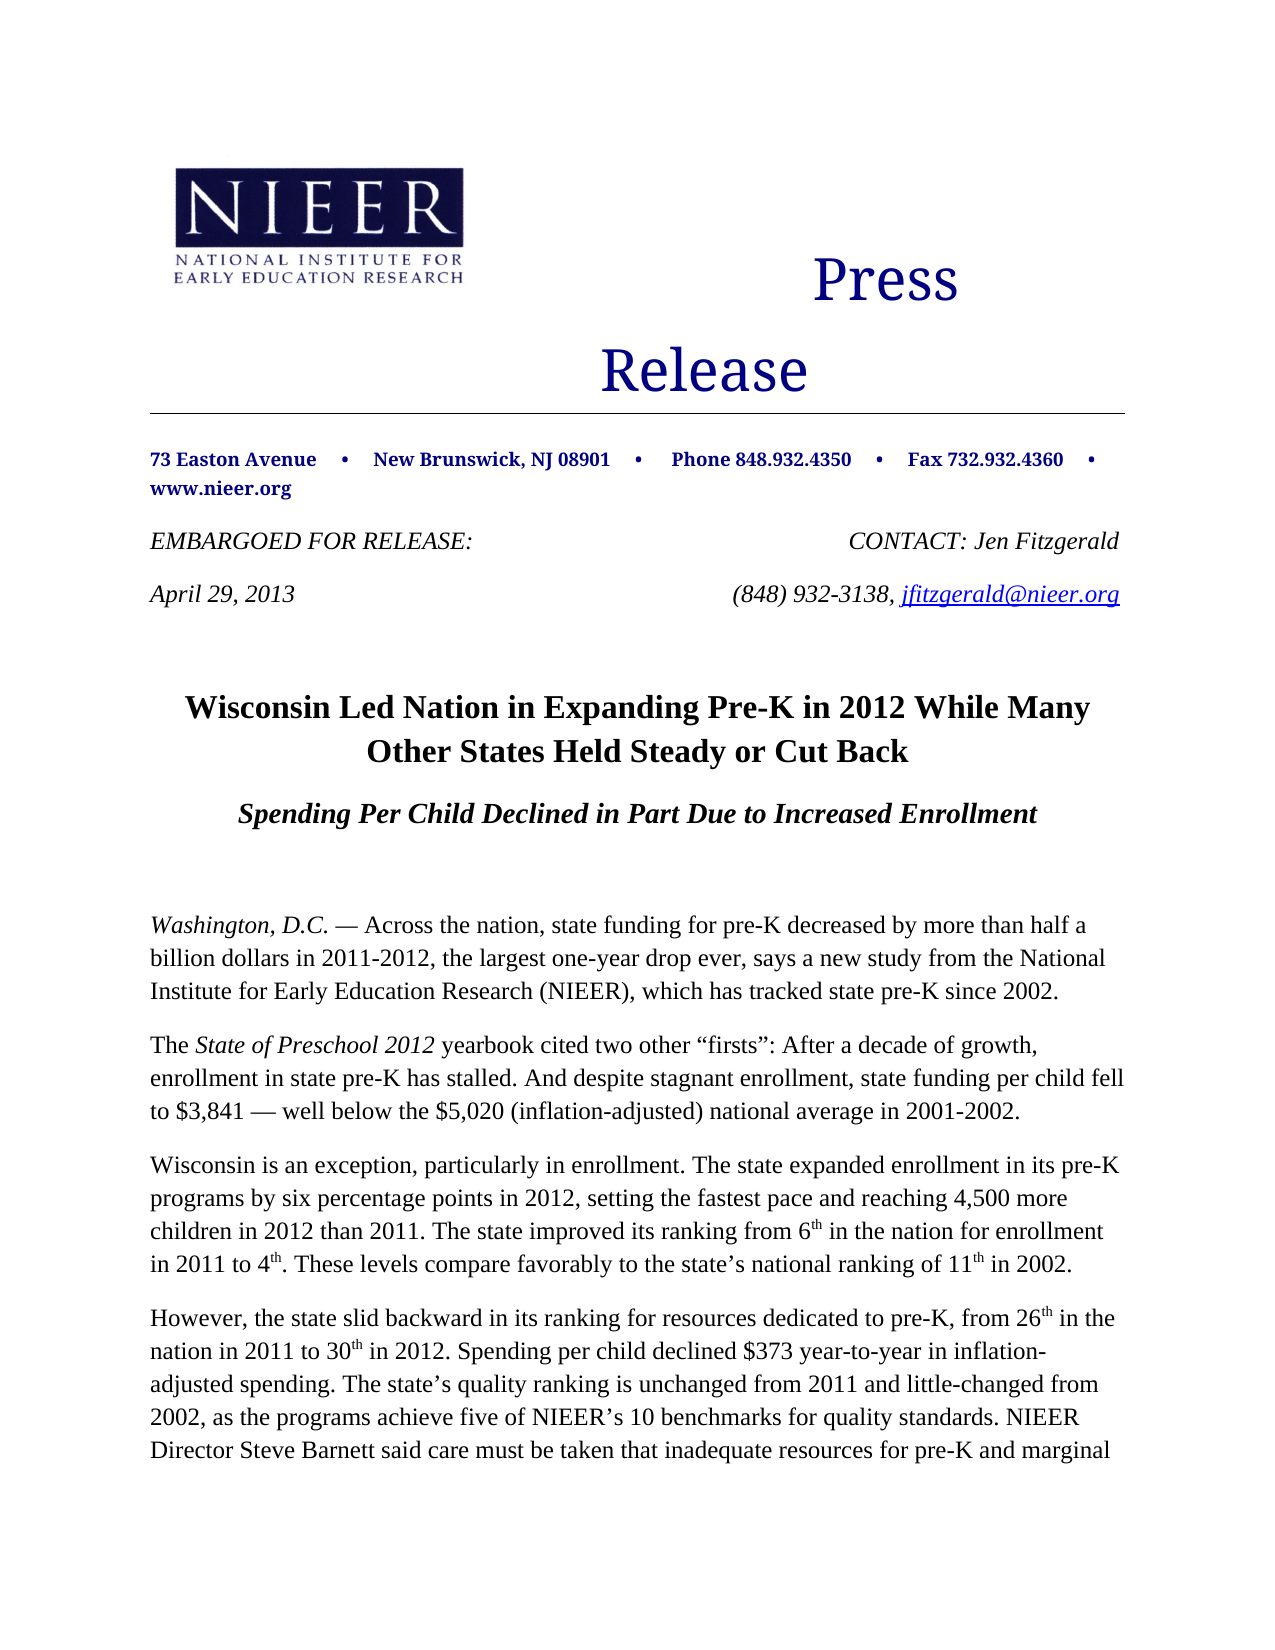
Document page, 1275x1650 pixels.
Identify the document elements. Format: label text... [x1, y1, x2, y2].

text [150, 1303, 1125, 1464]
text April 29, 2013 (848) 932-3138, jfitzgerald@nieer.org [150, 579, 1125, 608]
text Led Nation in Expanding Pre-K in 2012 While Many Other States Held Steady or Cut Back [150, 687, 1125, 770]
text EMBARGOED FOR RELEASE: CONTACT: Jen Fitzgerald [150, 526, 1125, 554]
text Spending Per Child Declined in Part Due to Increased Enrollment [150, 796, 1125, 830]
text • • Phone 848.932.4350 • Fax 732.932.4360 • www.nieer.org [150, 446, 1125, 501]
picture [150, 150, 477, 300]
text is an exception, particularly in enrollment. The state expanded enrollment in its pre-K programs by six percentage points in 2012, setting the fastest pace and reaching 4,500 more children in 2012 than 2011. The state improved its ranking from 6th in the nation for enrollment in 2011 to 4th. These levels compare favorably to the state’s national ranking of 11th in 2002. [150, 1150, 1125, 1278]
text The State of 2012 yearbook cited two other “firsts”: After a decade of growth, enrollment in state pre-K has stalled. And despite stagnant enrollment, state funding per child fell to $3,841 — well below the $5,020 (inflation-adjusted) national average in 2001-2002. [150, 1030, 1125, 1125]
text Washington, D.C. — Across the nation, state funding for pre-K decreased by more than half a billion dollars in 2011-2012, the largest one-year drop ever, says a new study from the National Institute for Early Education Research (NIEER), which has tracked state pre-K since 2002. [150, 910, 1125, 1005]
text Press Release [150, 150, 1125, 413]
